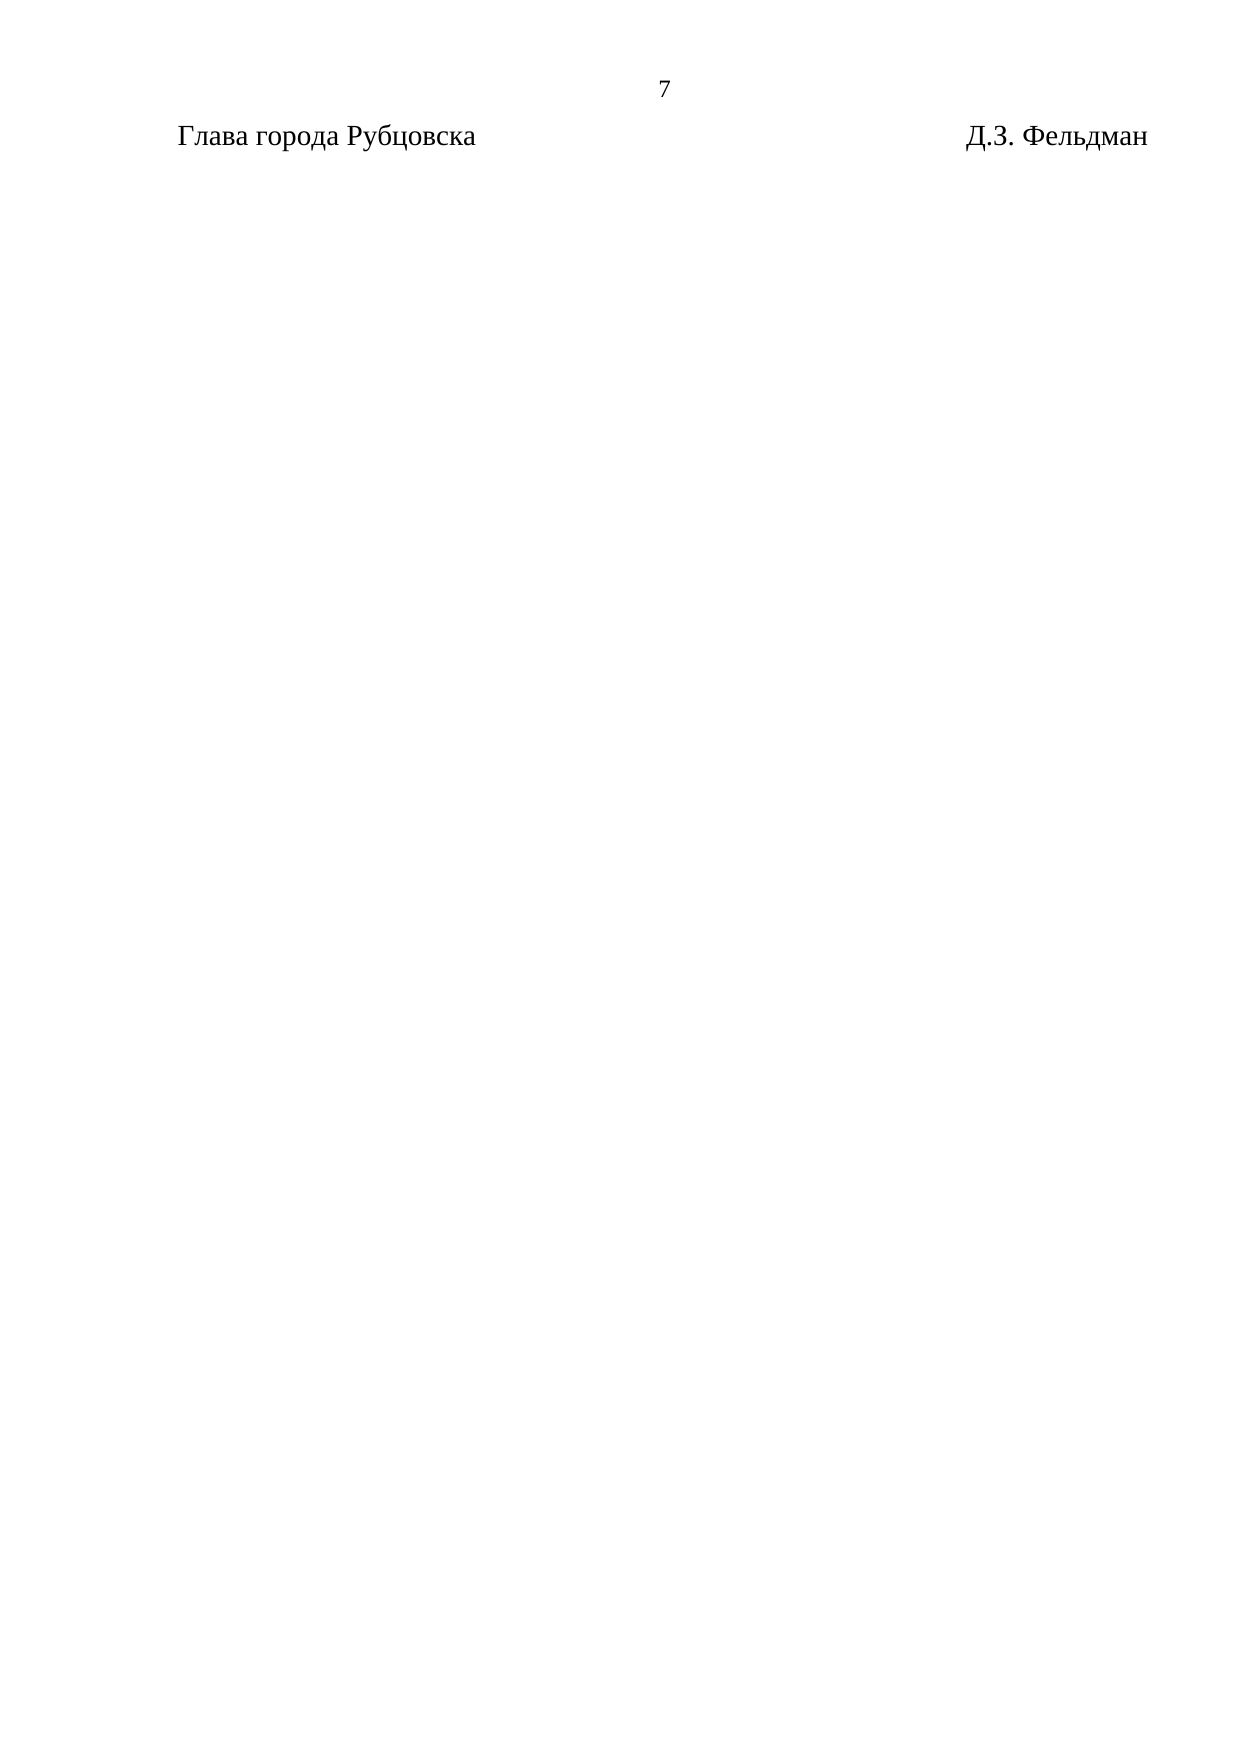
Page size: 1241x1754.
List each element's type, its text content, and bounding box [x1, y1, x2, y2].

text Глава города Рубцовска Д.З. Фельдман [177, 118, 1152, 152]
